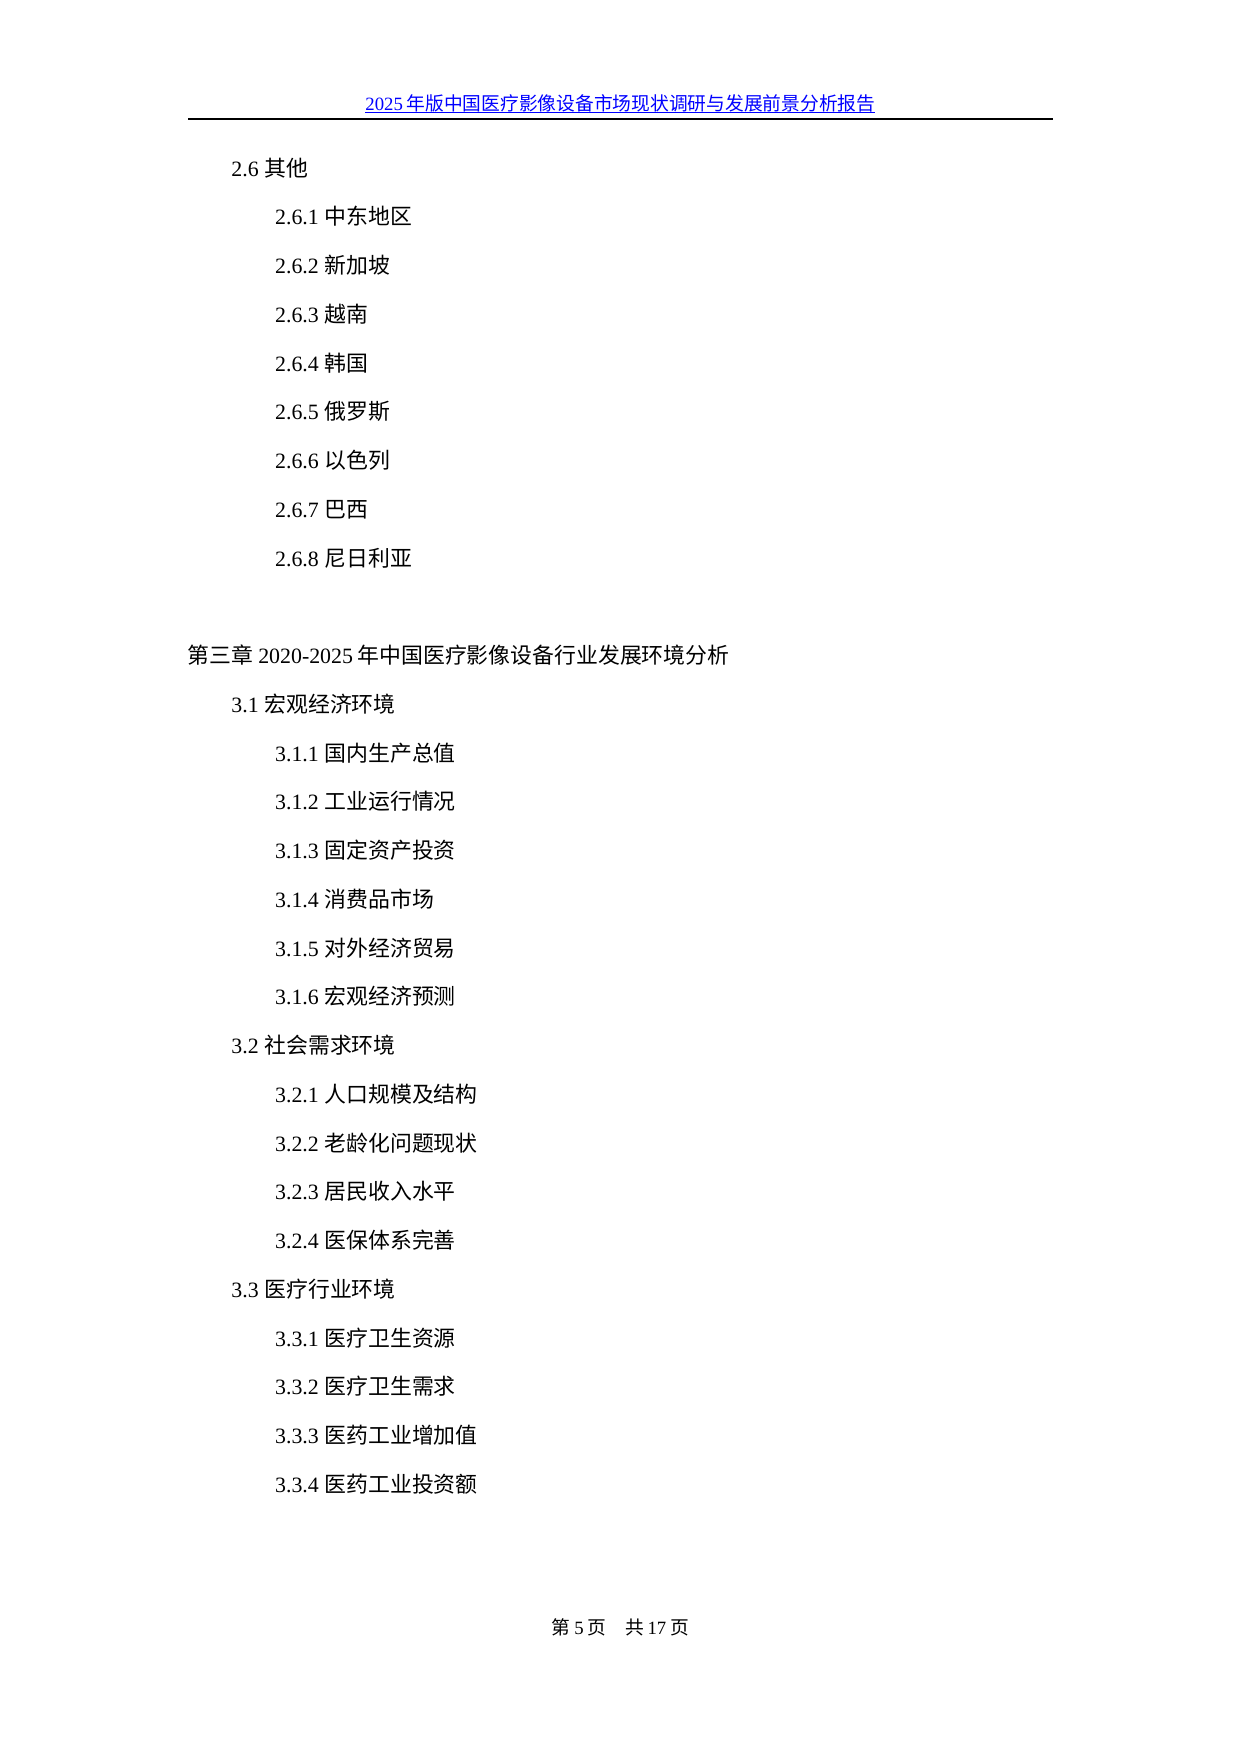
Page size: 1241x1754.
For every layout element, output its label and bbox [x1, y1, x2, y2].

text [187, 150, 1053, 1499]
